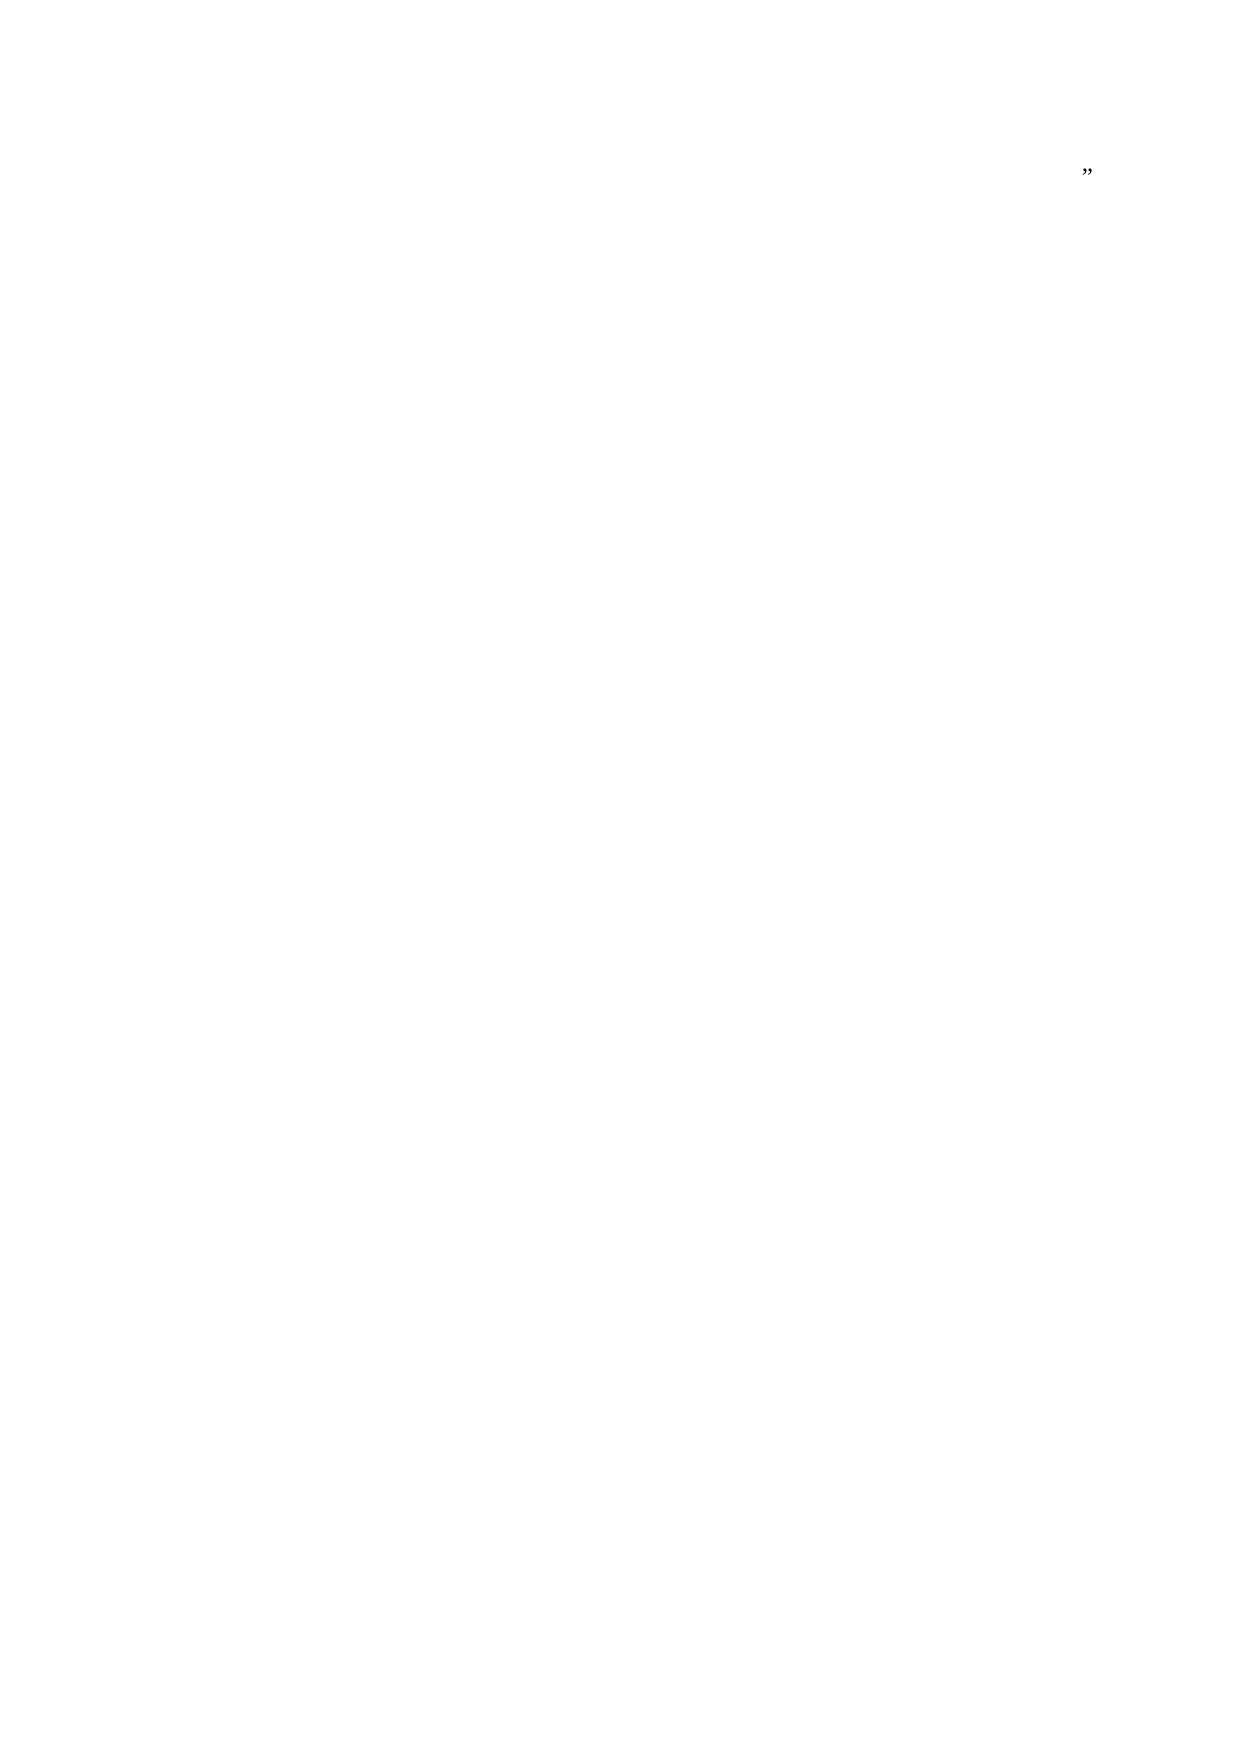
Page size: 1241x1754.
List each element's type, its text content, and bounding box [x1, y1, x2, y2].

text „ [148, 148, 1093, 176]
